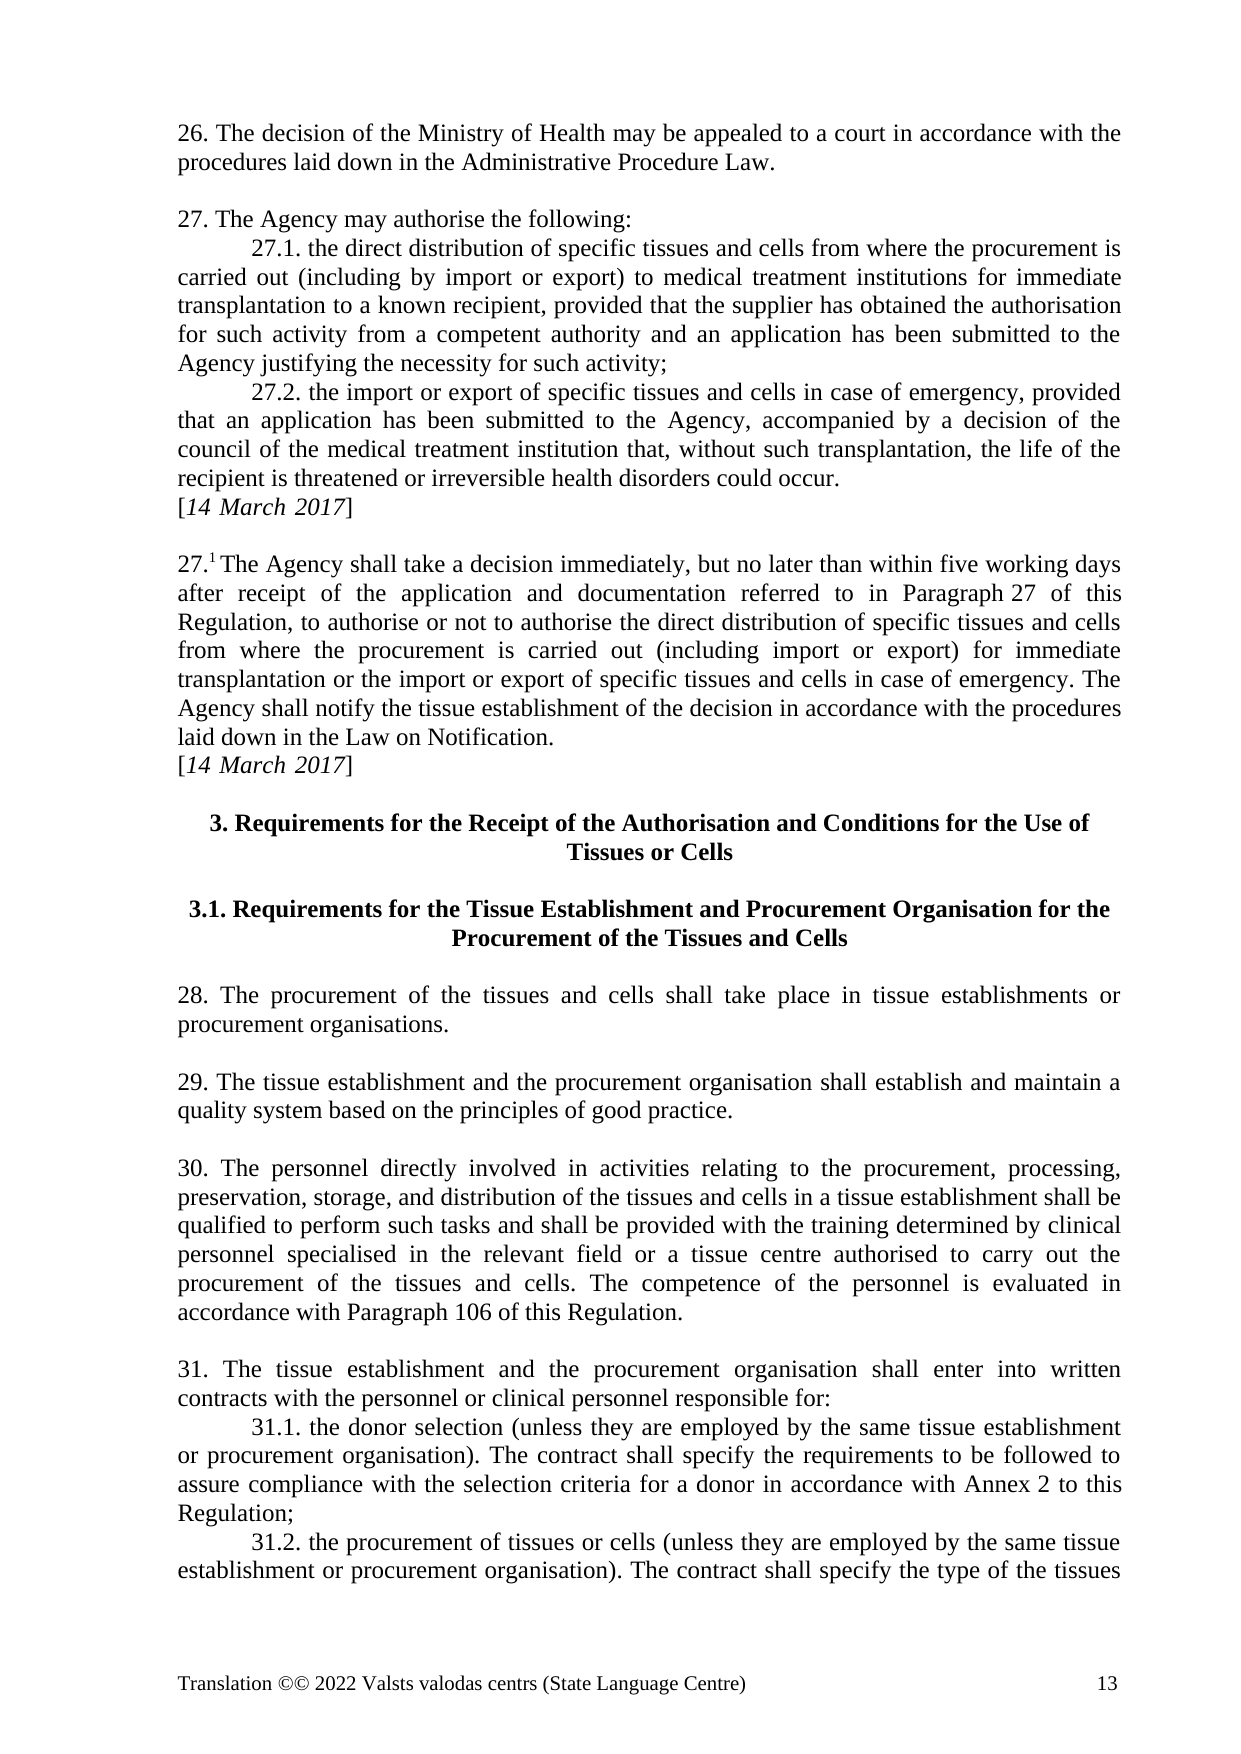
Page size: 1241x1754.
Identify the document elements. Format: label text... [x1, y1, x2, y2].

text 27.2. the import or export of specific tissues and cells in case of emergency, provided that an application has been submitted to the Agency, accompanied by a decision of the council of the medical treatment institution that, without such transplantation, the life of the recipient is threatened or irreversible health disorders could occur. [177, 377, 1122, 492]
text 31. The tissue establishment and the procurement organisation shall enter into written contracts with the personnel or clinical personnel responsible for: [177, 1354, 1122, 1412]
text 27. The Agency may authorise the following: [177, 204, 1122, 233]
text 30. The personnel directly involved in activities relating to the procurement, processing, preservation, storage, and distribution of the tissues and cells in a tissue establishment shall be qualified to perform such tasks and shall be provided with the training determined by clinical personnel specialised in the relevant field or a tissue centre authorised to carry out the procurement of the tissues and cells. The competence of the personnel is evaluated in accordance with Paragraph 106 of this Regulation. [177, 1153, 1122, 1326]
text 26. The decision of the Ministry of Health may be appealed to a court in accordance with the procedures laid down in the Administrative Procedure Law. [177, 118, 1122, 176]
text [14 March 2017] [177, 751, 1122, 779]
text [14 March 2017] [177, 492, 1122, 521]
text 29. The tissue establishment and the procurement organisation shall establish and maintain a quality system based on the principles of good practice. [177, 1067, 1122, 1124]
text 28. The procurement of the tissues and cells shall take place in tissue establishments or procurement organisations. [177, 981, 1122, 1038]
text 3.1. Requirements for the Tissue Establishment and Procurement Organisation for the Procurement of the Tissues and Cells [177, 894, 1122, 952]
text 27.1. the direct distribution of specific tissues and cells from where the procurement is carried out (including by import or export) to medical treatment institutions for immediate transplantation to a known recipient, provided that the supplier has obtained the authorisation for such activity from a competent authority and an application has been submitted to the Agency justifying the necessity for such activity; [177, 233, 1122, 377]
text 3. Requirements for the Receipt of the Authorisation and Conditions for the Use of Tissues or Cells [177, 808, 1122, 866]
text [177, 1527, 1122, 1584]
text 31.1. the donor selection (unless they are employed by the same tissue establishment or procurement organisation). The contract shall specify the requirements to be followed to assure compliance with the selection criteria for a donor in accordance with Annex 2 to this Regulation; [177, 1412, 1122, 1527]
text 27.1 The Agency shall take a decision immediately, but no later than within five working days after receipt of the application and documentation referred to in Paragraph 27 of this Regulation, to authorise or not to authorise the direct distribution of specific tissues and cells from where the procurement is carried out (including import or export) for immediate transplantation or the import or export of specific tissues and cells in case of emergency. The Agency shall notify the tissue establishment of the decision in accordance with the procedures laid down in the Law on Notification. [177, 549, 1122, 751]
